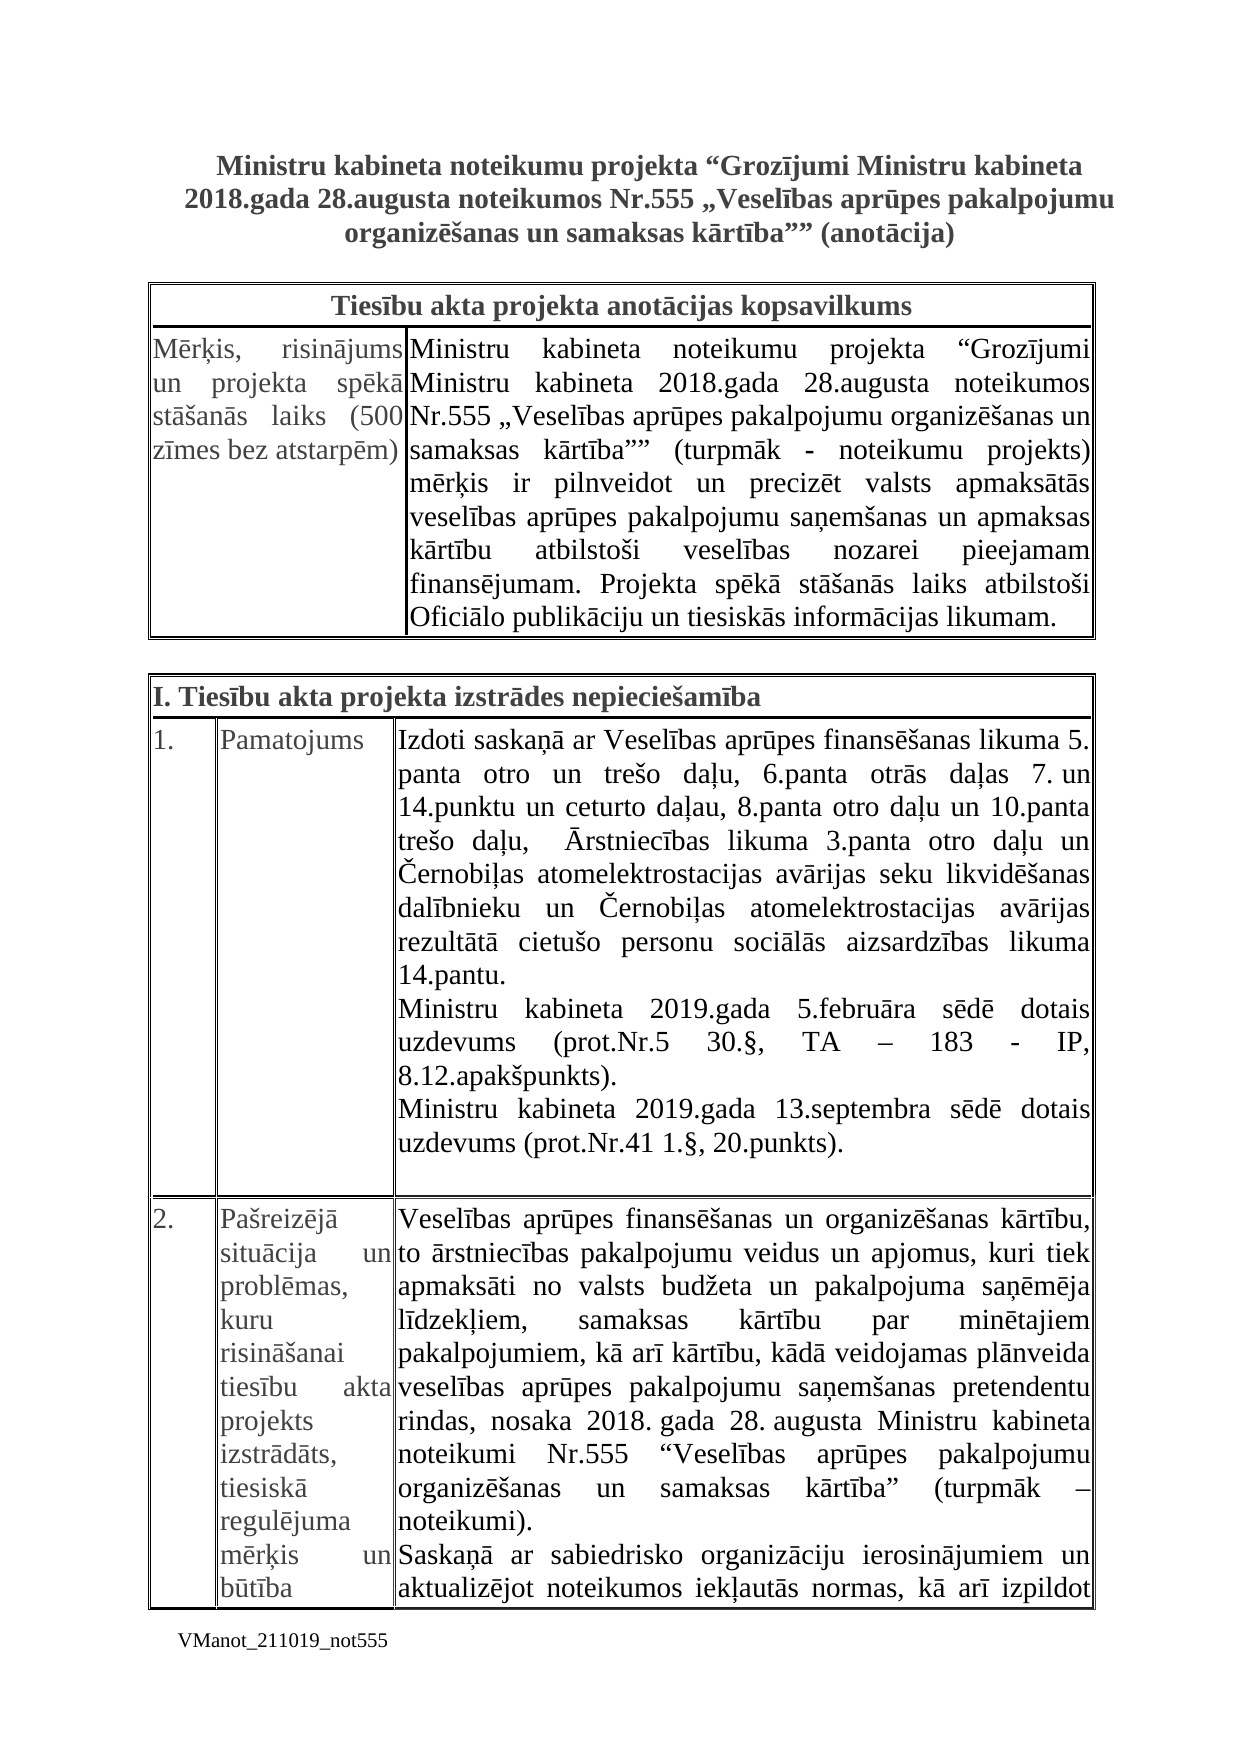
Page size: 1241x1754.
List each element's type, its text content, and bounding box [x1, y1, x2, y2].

text Ministru kabineta noteikumu projekta “Grozījumi Ministru kabineta 2018.gada 28.augusta noteikumos Nr.555 „Veselības aprūpes pakalpojumu organizēšanas un samaksas kārtība”” (anotācija) [177, 148, 1122, 248]
table_header I. Tiesību akta projekta izstrādes nepieciešamība [151, 677, 1092, 716]
table_cell 2. [151, 1195, 217, 1607]
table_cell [217, 1199, 394, 1607]
table_cell Mērķis, risinājums un projekta spēkā stāšanās laiks (500 zīmes bez atstarpēm) [151, 325, 406, 636]
table_cell 1. [151, 716, 215, 1195]
table_cell Ministru kabineta noteikumu projekta “Grozījumi Ministru kabineta 2018.gada 28.augusta noteikumos Nr.555 „Veselības aprūpes pakalpojumu organizēšanas un samaksas kārtība”” (turpmāk - noteikumu projekts) mērķis ir pilnveidot un precizēt valsts apmaksātās veselības aprūpes pakalpojumu saņemšanas un apmaksas kārtību atbilstoši veselības nozarei pieejamam finansējumam. Projekta spēkā stāšanās laiks atbilstoši Oficiālo publikāciju un tiesiskās informācijas likumam. [406, 325, 1092, 636]
table_header Tiesību akta projekta anotācijas kopsavilkums [151, 285, 1092, 325]
table_cell Izdoti saskaņā ar Veselības aprūpes finansēšanas likuma 5. panta otro un trešo daļu, 6.panta otrās daļas 7. un 14.punktu un ceturto daļau, 8.panta otro daļu un 10.panta trešo daļu, Ārstniecības likuma 3.panta otro daļu un Černobiļas atomelektrostacijas avārijas seku likvidēšanas dalībnieku un Černobiļas atomelektrostacijas avārijas rezultātā cietušo personu sociālās aizsardzības likuma 14.pantu. Ministru kabineta 2019.gada 5.februāra sēdē dotais uzdevums (prot.Nr.5 30.§, TA – 183 - IP, 8.12.apakšpunkts). Ministru kabineta 2019.gada 13.septembra sēdē dotais uzdevums (prot.Nr.41 1.§, 20.punkts). [396, 716, 1092, 1195]
table_cell Pamatojums [218, 719, 393, 1195]
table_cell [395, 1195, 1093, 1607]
